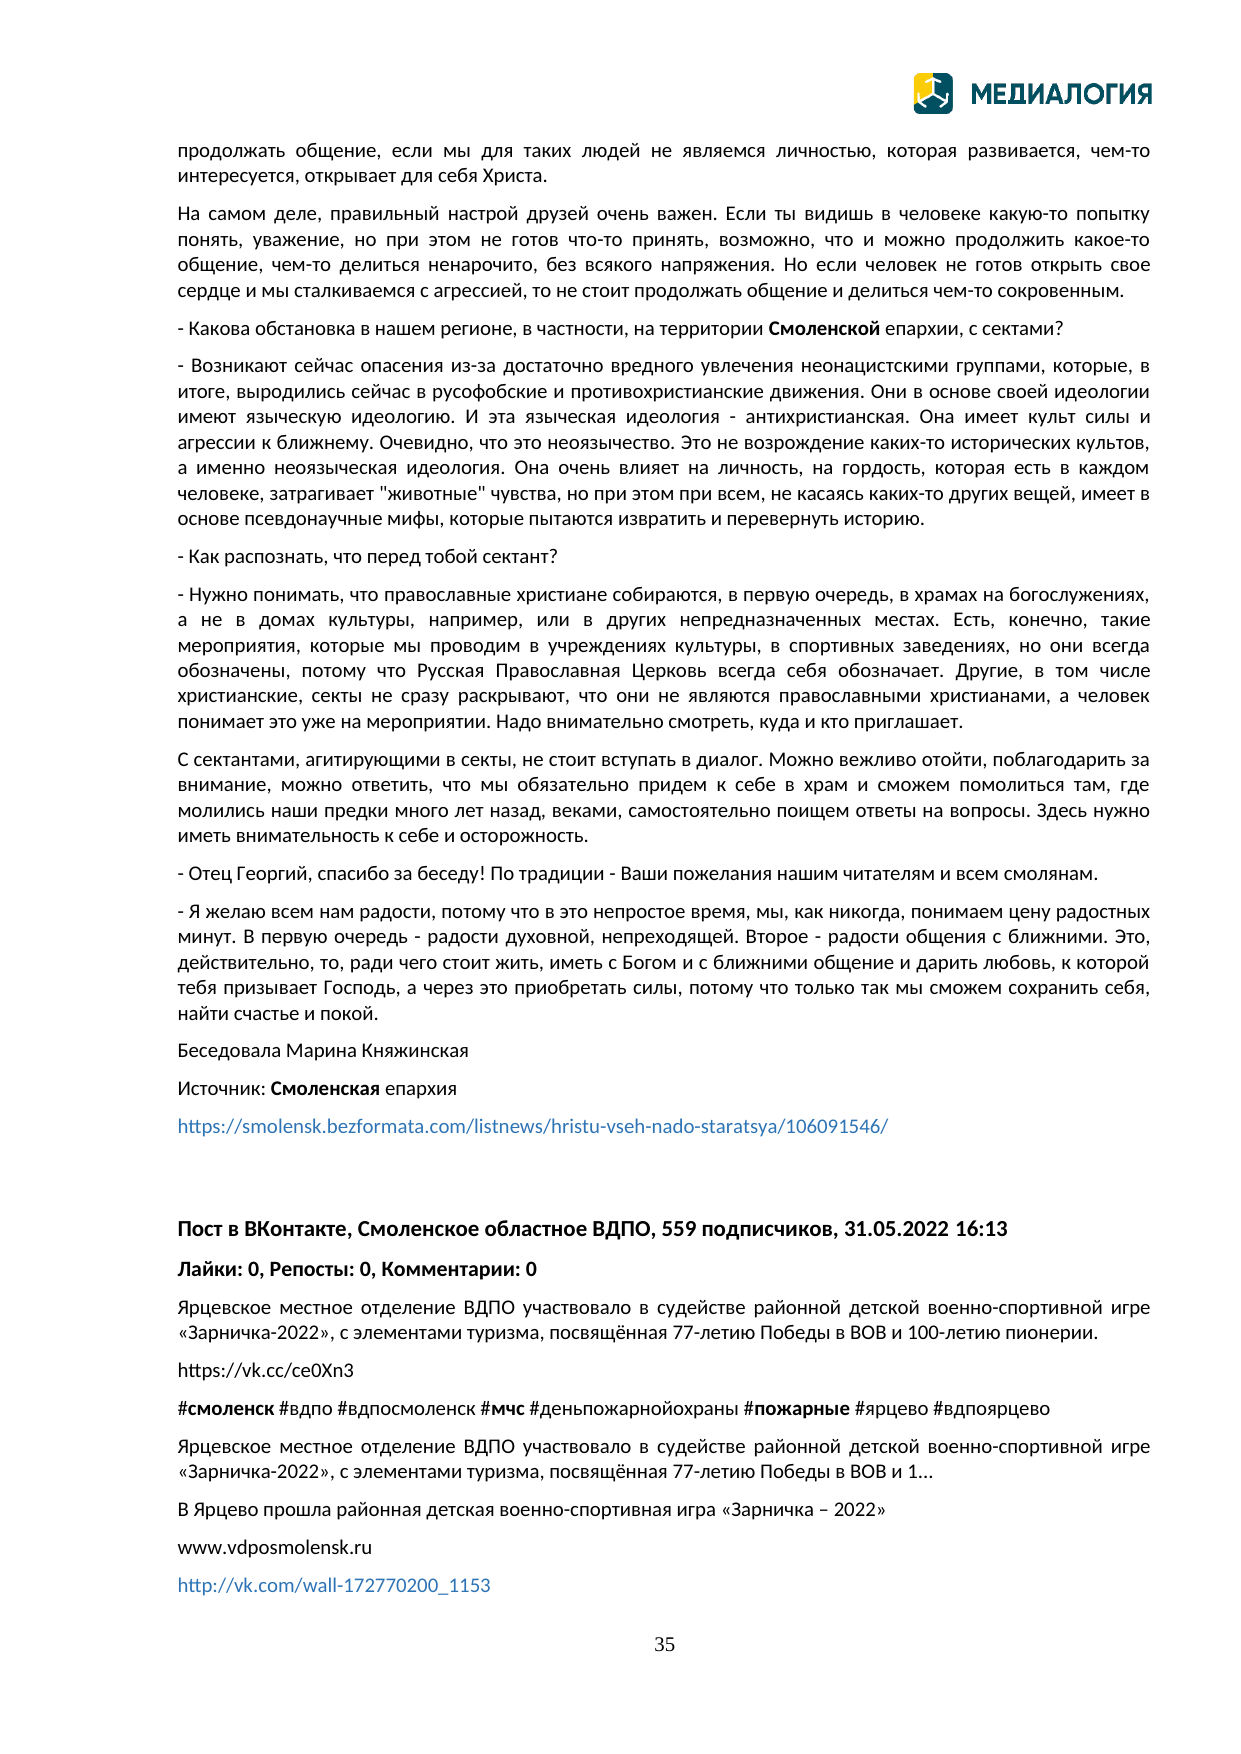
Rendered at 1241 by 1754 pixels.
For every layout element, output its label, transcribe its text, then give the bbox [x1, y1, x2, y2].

text http://vk.com/wall-172770200_1153 [177, 1572, 1152, 1598]
text www.vdposmolensk.ru [177, 1534, 1152, 1560]
text - Отец Георгий, спасибо за беседу! По традиции - Ваши пожелания нашим читателям и всем смолянам. [177, 860, 1152, 886]
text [177, 137, 1152, 188]
text - Я желаю всем нам радости, потому что в это непростое время, мы, как никогда, понимаем цену радостных минут. В первую очередь - радости духовной, непреходящей. Второе - радости общения с ближними. Это, действительно, то, ради чего стоит жить, иметь с Богом и с ближними общение и дарить любовь, к которой тебя призывает Господь, а через это приобретать силы, потому что только так мы сможем сохранить себя, найти счастье и покой. [177, 898, 1152, 1025]
text Пост в ВКонтакте, Смоленское областное ВДПО, 559 подписчиков, 31.05.2022 16:13 [177, 1214, 1152, 1242]
picture [913, 73, 1152, 114]
text #смоленск #вдпо #вдпосмоленск #мчс #деньпожарнойохраны #пожарные #ярцево #вдпоярцево [177, 1395, 1152, 1421]
text Ярцевское местное отделение ВДПО участвовало в судействе районной детской военно-спортивной игре «Зарничка-2022», с элементами туризма, посвящённая 77-летию Победы в ВОВ и 1... [177, 1433, 1152, 1484]
text Источник: Смоленская епархия [177, 1076, 1152, 1101]
text - Какова обстановка в нашем регионе, в частности, на территории Смоленской епархии, с сектами? [177, 315, 1152, 340]
text Беседовала Марина Княжинская [177, 1038, 1152, 1063]
text На самом деле, правильный настрой друзей очень важен. Если ты видишь в человеке какую-то попытку понять, уважение, но при этом не готов что-то принять, возможно, что и можно продолжить какое-то общение, чем-то делиться ненарочито, без всякого напряжения. Но если человек не готов открыть свое сердце и мы сталкиваемся с агрессией, то не стоит продолжать общение и делиться чем-то сокровенным. [177, 201, 1152, 302]
text Лайки: 0, Репосты: 0, Комментарии: 0 [177, 1255, 1152, 1281]
text https://vk.cc/ce0Xn3 [177, 1357, 1152, 1383]
text - Возникают сейчас опасения из-за достаточно вредного увлечения неонацистскими группами, которые, в итоге, выродились сейчас в русофобские и противохристианские движения. Они в основе своей идеологии имеют языческую идеологию. И эта языческая идеология - антихристианская. Она имеет культ силы и агрессии к ближнему. Очевидно, что это неоязычество. Это не возрождение каких-то исторических культов, а именно неоязыческая идеология. Она очень влияет на личность, на гордость, которая есть в каждом человеке, затрагивает "животные" чувства, но при этом при всем, не касаясь каких-то других вещей, имеет в основе псевдонаучные мифы, которые пытаются извратить и перевернуть историю. [177, 353, 1152, 531]
text - Нужно понимать, что православные христиане собираются, в первую очередь, в храмах на богослужениях, а не в домах культуры, например, или в других непредназначенных местах. Есть, конечно, такие мероприятия, которые мы проводим в учреждениях культуры, в спортивных заведениях, но они всегда обозначены, потому что Русская Православная Церковь всегда себя обозначает. Другие, в том числе христианские, секты не сразу раскрывают, что они не являются православными христианами, а человек понимает это уже на мероприятии. Надо внимательно смотреть, куда и кто приглашает. [177, 581, 1152, 733]
text https://smolensk.bezformata.com/listnews/hristu-vseh-nado-staratsya/106091546/ [177, 1113, 1152, 1139]
text Ярцевское местное отделение ВДПО участвовало в судействе районной детской военно-спортивной игре «Зарничка-2022», с элементами туризма, посвящённая 77-летию Победы в ВОВ и 100-летию пионерии. [177, 1294, 1152, 1345]
text - Как распознать, что перед тобой сектант? [177, 543, 1152, 568]
text В Ярцево прошла районная детская военно-спортивная игра «Зарничка – 2022» [177, 1496, 1152, 1522]
text С сектантами, агитирующими в секты, не стоит вступать в диалог. Можно вежливо отойти, поблагодарить за внимание, можно ответить, что мы обязательно придем к себе в храм и сможем помолиться там, где молились наши предки много лет назад, веками, самостоятельно поищем ответы на вопросы. Здесь нужно иметь внимательность к себе и осторожность. [177, 746, 1152, 848]
